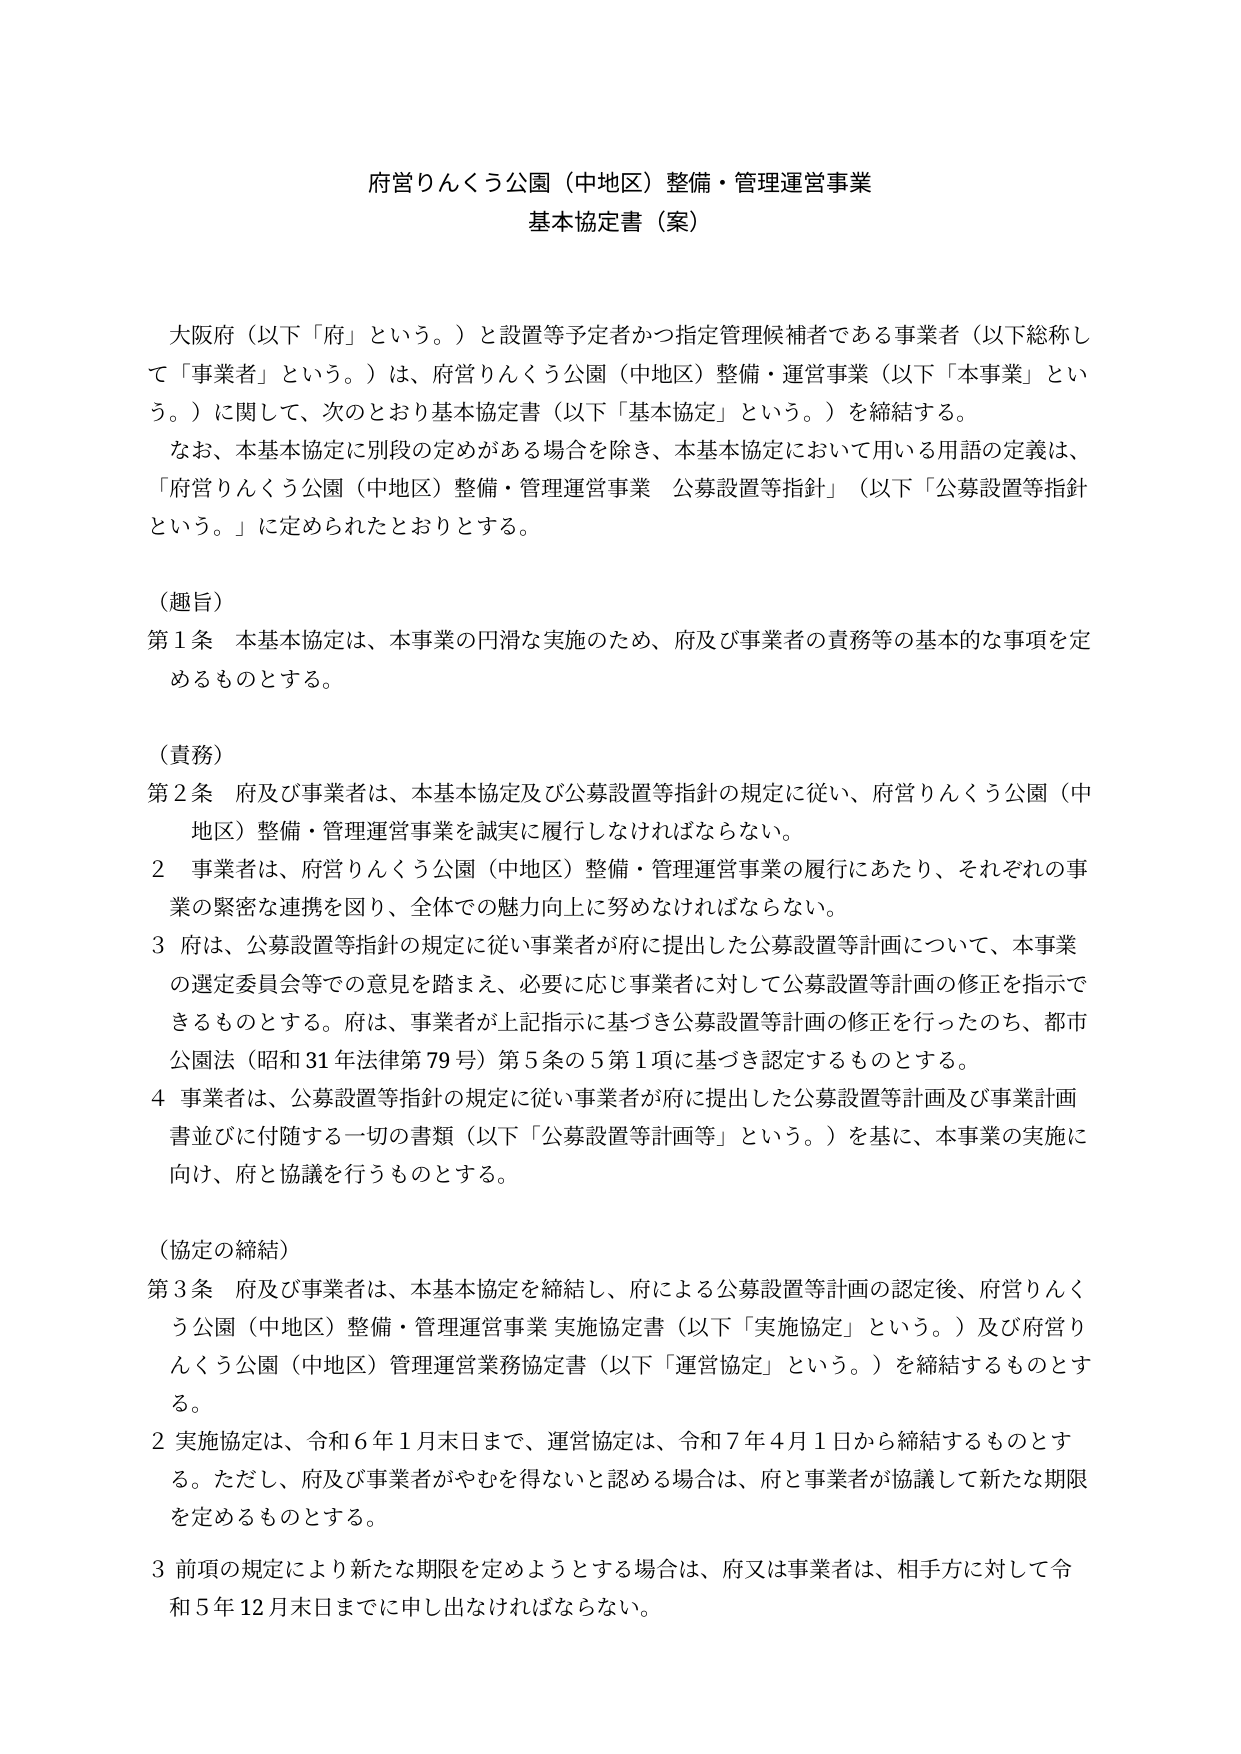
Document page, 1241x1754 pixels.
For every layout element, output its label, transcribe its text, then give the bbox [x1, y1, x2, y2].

text ２ 事業者は、府営りんくう公園（中地区）整備・管理運営事業の履行にあたり、それぞれの事業の緊密な連携を図り、全体での魅力向上に努めなければならない。 [148, 849, 1092, 925]
text （趣旨） [148, 582, 1092, 620]
list 本基本協定は、本事業の円滑な実施のため、府及び事業者の責務等の基本的な事項を定めるものとする。 [148, 620, 1092, 697]
text （協定の締結） [148, 1230, 1092, 1268]
text 大阪府（以下「府」という。）と設置等予定者かつ指定管理候補者である事業者（以下総称して「事業者」という。）は、府営りんくう公園（中地区）整備・運営事業（以下「本事業」という。）に関して、次のとおり基本協定書（以下「基本協定」という。）を締結する。 [148, 315, 1092, 430]
text ２ 実施協定は、令和６年１月末日まで、運営協定は、令和７年４月１日から締結するものとする。ただし、府及び事業者がやむを得ないと認める場合は、府と事業者が協議して新たな期限を定めるものとする。 [148, 1421, 1092, 1535]
list 府及び事業者は、本基本協定及び公募設置等指針の規定に従い、府営りんくう公園（中地区）整備・管理運営事業を誠実に履行しなければならない。 [148, 773, 1092, 849]
text （責務） [148, 735, 1092, 773]
text ３ 府は、公募設置等指針の規定に従い事業者が府に提出した公募設置等計画について、本事業の選定委員会等での意見を踏まえ、必要に応じ事業者に対して公募設置等計画の修正を指示できるものとする。府は、事業者が上記指示に基づき公募設置等計画の修正を行ったのち、都市公園法（昭和31年法律第79号）第５条の５第１項に基づき認定するものとする。 [148, 925, 1092, 1078]
text ４ 事業者は、公募設置等指針の規定に従い事業者が府に提出した公募設置等計画及び事業計画書並びに付随する一切の書類（以下「公募設置等計画等」という。）を基に、本事業の実施に向け、府と協議を行うものとする。 [148, 1078, 1092, 1192]
text 第３条 府及び事業者は、本基本協定を締結し、府による公募設置等計画の認定後、府営りんくう公園（中地区）整備・管理運営事業 実施協定書（以下「実施協定」という。）及び府営りんくう公園（中地区）管理運営業務協定書（以下「運営協定」という。）を締結するものとする。 [148, 1268, 1092, 1421]
text 基本協定書（案） [148, 201, 1092, 239]
text 府営りんくう公園（中地区）整備・管理運営事業 [148, 163, 1092, 201]
text なお、本基本協定に別段の定めがある場合を除き、本基本協定において用いる用語の定義は、「府営りんくう公園（中地区）整備・管理運営事業 公募設置等指針」（以下「公募設置等指針という。」に定められたとおりとする。 [148, 430, 1092, 544]
text ３ 前項の規定により新たな期限を定めようとする場合は、府又は事業者は、相手方に対して令和５年12月末日までに申し出なければならない。 [148, 1548, 1092, 1625]
